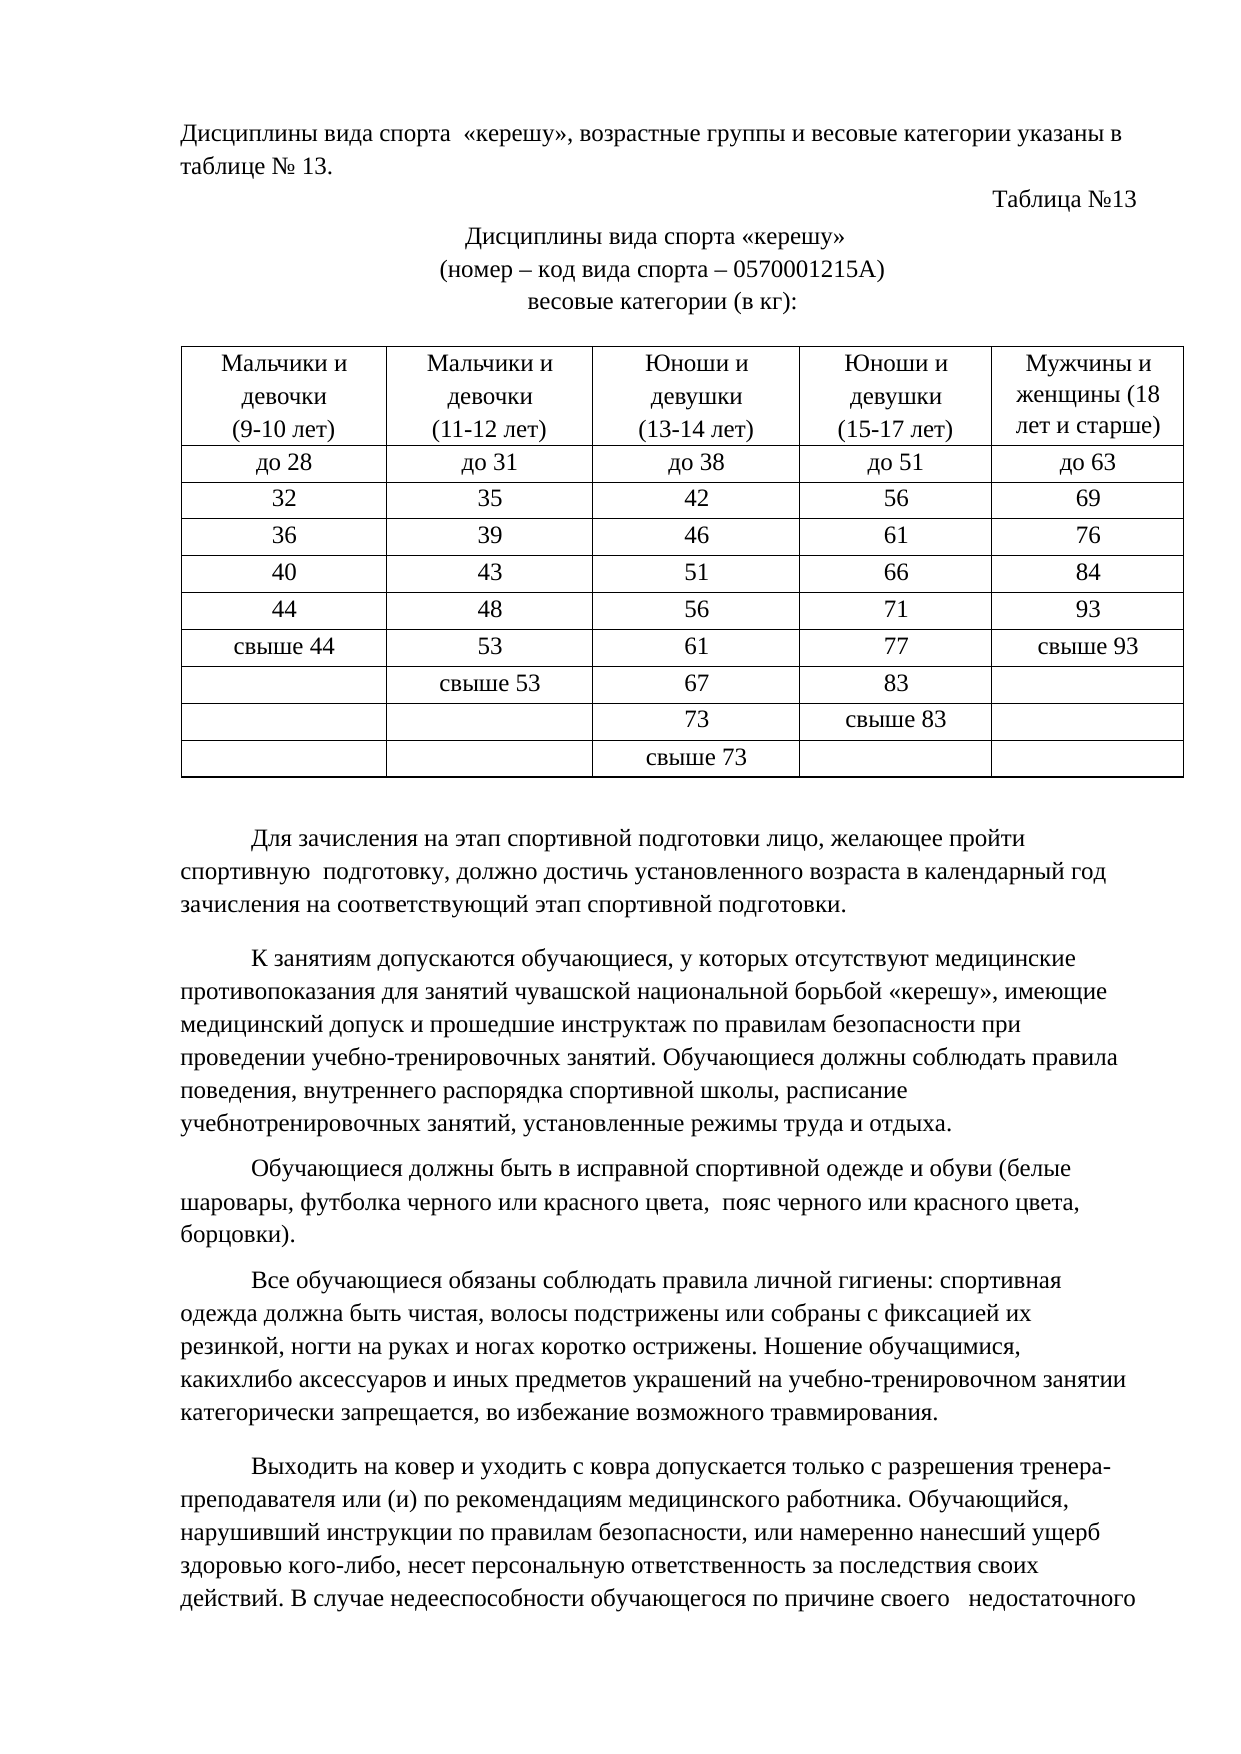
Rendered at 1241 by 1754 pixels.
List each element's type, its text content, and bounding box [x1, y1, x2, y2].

text К занятиям допускаются обучающиеся, у которых отсутствуют медицинские противопоказания для занятий чувашской национальной борьбой «керешу», имеющие медицинский допуск и прошедшие инструктаж по правилам безопасности при проведении учебно-тренировочных занятий. Обучающиеся должны соблюдать правила поведения, внутреннего распорядка спортивной школы, расписание учебнотренировочных занятий, установленные режимы труда и отдыха. [180, 943, 1137, 1137]
table_cell 69 [992, 483, 1183, 518]
table_cell [182, 667, 386, 703]
table_cell 32 [182, 483, 386, 518]
table_cell 61 [800, 519, 991, 555]
table_cell 77 [800, 630, 991, 666]
table_header Юноши и девушки (15-17 лет) [800, 347, 991, 444]
text Обучающиеся должны быть в исправной спортивной одежде и обуви (белые шаровары, футболка черного или красного цвета, пояс черного или красного цвета, борцовки). [180, 1153, 1137, 1248]
table_cell 67 [593, 667, 799, 703]
table_cell 40 [182, 556, 386, 592]
text Таблица №13 [177, 184, 1136, 213]
table_header Мальчики и девочки (11-12 лет) [387, 347, 592, 444]
table_cell [182, 704, 386, 739]
table_cell 44 [182, 593, 386, 629]
text Для зачисления на этап спортивной подготовки лицо, желающее пройти спортивную подготовку, должно достичь установленного возраста в календарный год зачисления на соответствующий этап спортивной подготовки. [180, 823, 1137, 918]
table_cell [182, 741, 386, 776]
table_cell свыше 44 [182, 630, 386, 666]
table_cell 51 [593, 556, 799, 592]
table_cell до 31 [387, 446, 592, 482]
table_cell 93 [992, 593, 1183, 629]
table_cell 76 [992, 519, 1183, 555]
table_header Мужчины и женщины (18 лет и старше) [992, 347, 1183, 444]
table_cell [992, 667, 1183, 703]
table_cell [800, 741, 991, 776]
text Все обучающиеся обязаны соблюдать правила личной гигиены: спортивная одежда должна быть чистая, волосы подстрижены или собраны с фиксацией их резинкой, ногти на руках и ногах коротко острижены. Ношение обучащимися, какихлибо аксессуаров и иных предметов украшений на учебно-тренировочном занятии категорически запрещается, во избежание возможного травмирования. [180, 1265, 1137, 1426]
table_cell [387, 741, 592, 776]
table_cell [992, 704, 1183, 739]
table_header Мальчики и девочки (9-10 лет) [182, 347, 386, 444]
table_cell 42 [593, 483, 799, 518]
text Дисциплины вида спорта «керешу» [192, 221, 1118, 250]
table_cell 71 [800, 593, 991, 629]
table_cell 48 [387, 593, 592, 629]
table_cell 61 [593, 630, 799, 666]
table_cell до 51 [800, 446, 991, 482]
table_cell [387, 704, 592, 739]
table_cell свыше 73 [593, 741, 799, 776]
table_cell 43 [387, 556, 592, 592]
table_cell 73 [593, 704, 799, 739]
table_cell 46 [593, 519, 799, 555]
table_cell 39 [387, 519, 592, 555]
table_cell до 28 [182, 446, 386, 482]
table_cell 56 [800, 483, 991, 518]
table_cell 83 [800, 667, 991, 703]
table_cell свыше 93 [992, 630, 1183, 666]
table_cell 66 [800, 556, 991, 592]
table_cell [992, 741, 1183, 776]
table_cell до 63 [992, 446, 1183, 482]
text (номер – код вида спорта – 0570001215А) весовые категории (в кг): [391, 254, 933, 315]
table_cell 84 [992, 556, 1183, 592]
table_cell 36 [182, 519, 386, 555]
table_cell свыше 83 [800, 704, 991, 739]
table_header Юноши и девушки (13-14 лет) [593, 347, 799, 444]
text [180, 1451, 1137, 1612]
table_cell 56 [593, 593, 799, 629]
table_cell 53 [387, 630, 592, 666]
text Дисциплины вида спорта «керешу», возрастные группы и весовые категории указаны в таблице № 13. [180, 118, 1137, 180]
table_cell до 38 [593, 446, 799, 482]
table_cell свыше 53 [387, 667, 592, 703]
table_cell 35 [387, 483, 592, 518]
